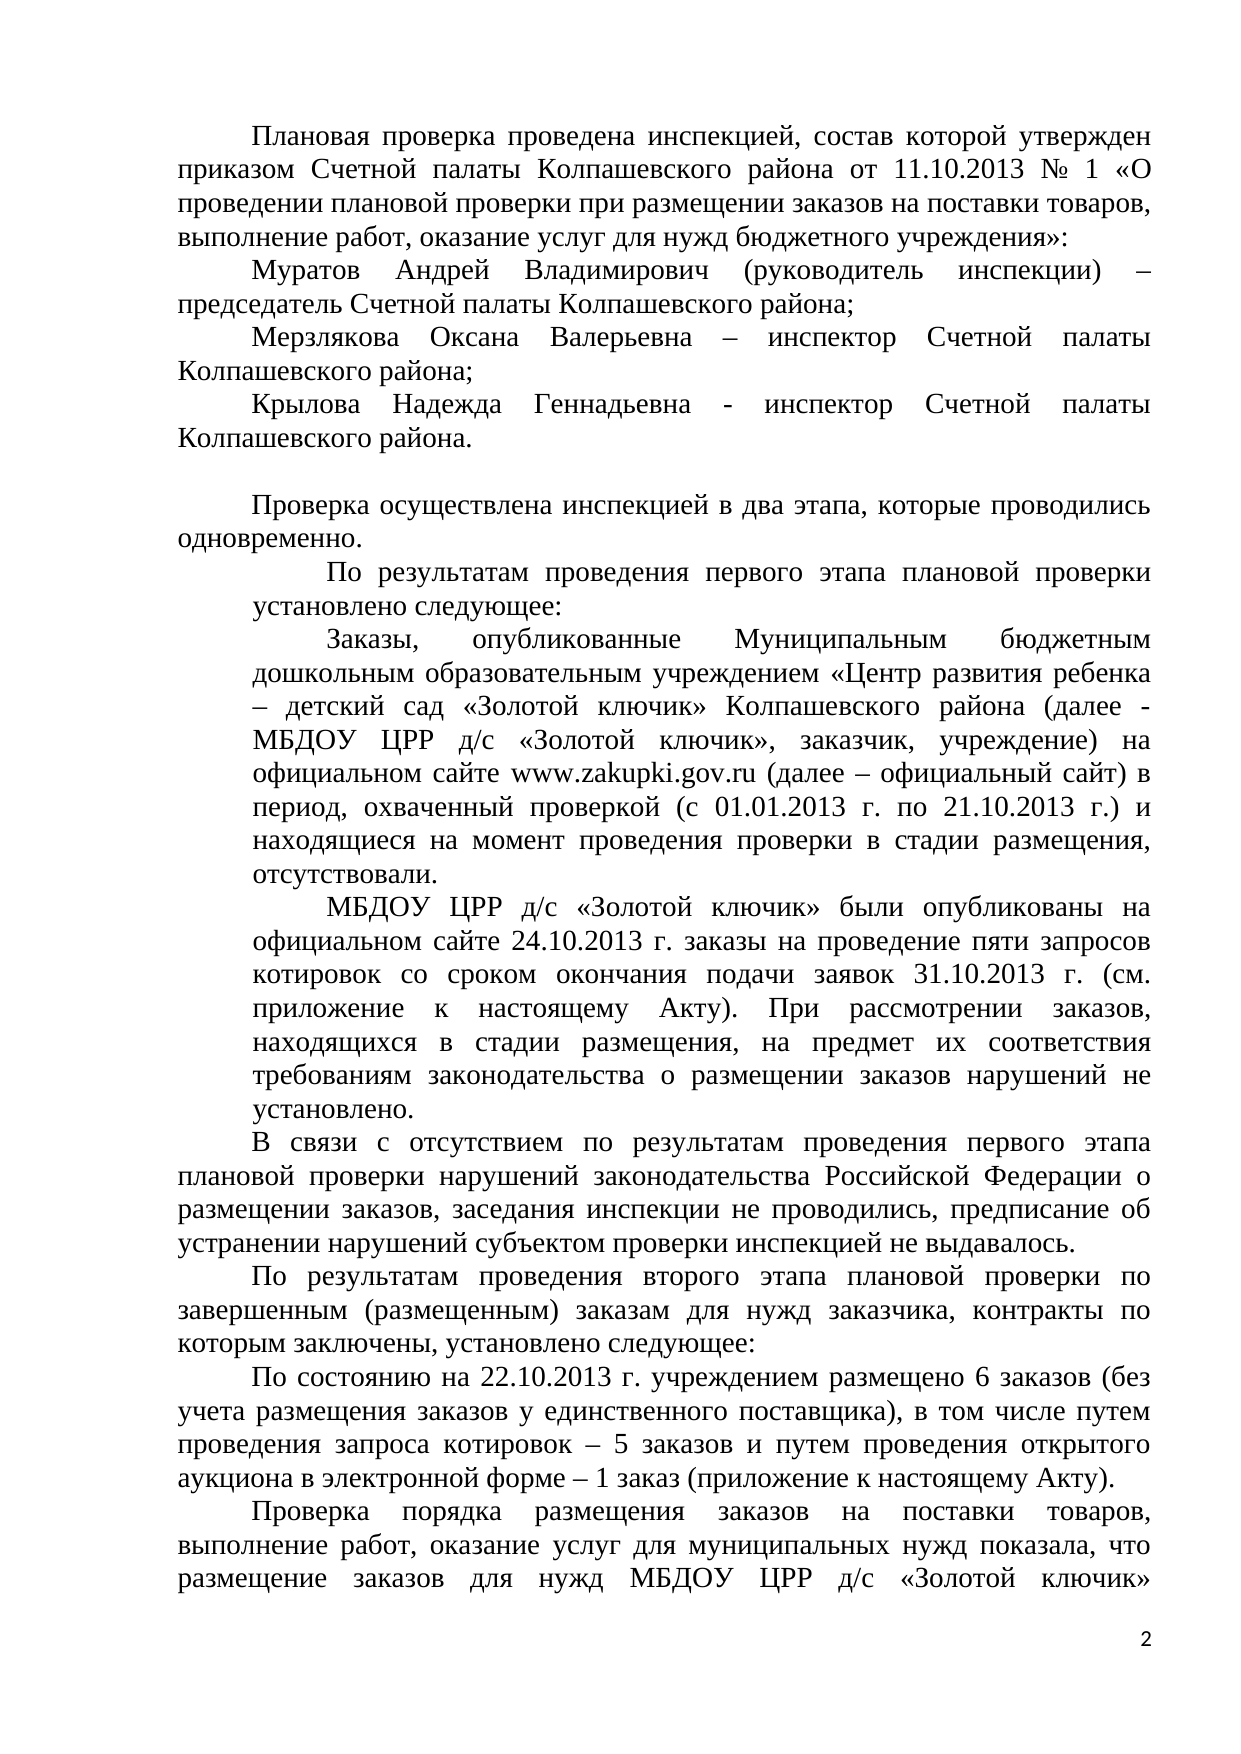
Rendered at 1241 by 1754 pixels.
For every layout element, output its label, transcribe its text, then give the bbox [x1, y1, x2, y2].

text В связи с отсутствием по результатам проведения первого этапа плановой проверки нарушений законодательства Российской Федерации о размещении заказов, заседания инспекции не проводились, предписание об устранении нарушений субъектом проверки инспекцией не выдавалось. [177, 1124, 1152, 1258]
text По результатам проведения второго этапа плановой проверки по завершенным (размещенным) заказам для нужд заказчика, контракты по которым заключены, установлено следующее: [177, 1258, 1152, 1359]
text По состоянию на 22.10.2013 г. учреждением размещено 6 заказов (без учета размещения заказов у единственного поставщика), в том числе путем проведения запроса котировок – 5 заказов и путем проведения открытого аукциона в электронной форме – 1 заказ (приложение к настоящему Акту). [177, 1359, 1152, 1493]
text Крылова Надежда Геннадьевна - инспектор Счетной палаты Колпашевского района. [177, 386, 1152, 453]
text Проверка осуществлена инспекцией в два этапа, которые проводились одновременно. [177, 487, 1152, 554]
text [177, 1493, 1152, 1594]
text Муратов Андрей Владимирович (руководитель инспекции) – председатель Счетной палаты Колпашевского района; [177, 252, 1152, 319]
list МБДОУ ЦРР д/с «Золотой ключик» были опубликованы на официальном сайте 24.10.2013 г. заказы на проведение пяти запросов котировок со сроком окончания подачи заявок 31.10.2013 г. (см. приложение к настоящему Акту). При рассмотрении заказов, находящихся в стадии размещения, на предмет их соответствия требованиям законодательства о размещении заказов нарушений не установлено. [252, 889, 1152, 1124]
list Заказы, опубликованные Муниципальным бюджетным дошкольным образовательным учреждением «Центр развития ребенка – детский сад «Золотой ключик» Колпашевского района (далее - МБДОУ ЦРР д/с «Золотой ключик», заказчик, учреждение) на официальном сайте www.zakupki.gov.ru (далее – официальный сайт) в период, охваченный проверкой (с 01.01.2013 г. по 21.10.2013 г.) и находящиеся на момент проведения проверки в стадии размещения, отсутствовали. [252, 621, 1152, 889]
list По результатам проведения первого этапа плановой проверки установлено следующее: [252, 554, 1152, 621]
text Плановая проверка проведена инспекцией, состав которой утвержден приказом Счетной палаты Колпашевского района от 11.10.2013 № 1 «О проведении плановой проверки при размещении заказов на поставки товаров, выполнение работ, оказание услуг для нужд бюджетного учреждения»: [177, 118, 1152, 252]
text Мерзлякова Оксана Валерьевна – инспектор Счетной палаты Колпашевского района; [177, 319, 1152, 386]
